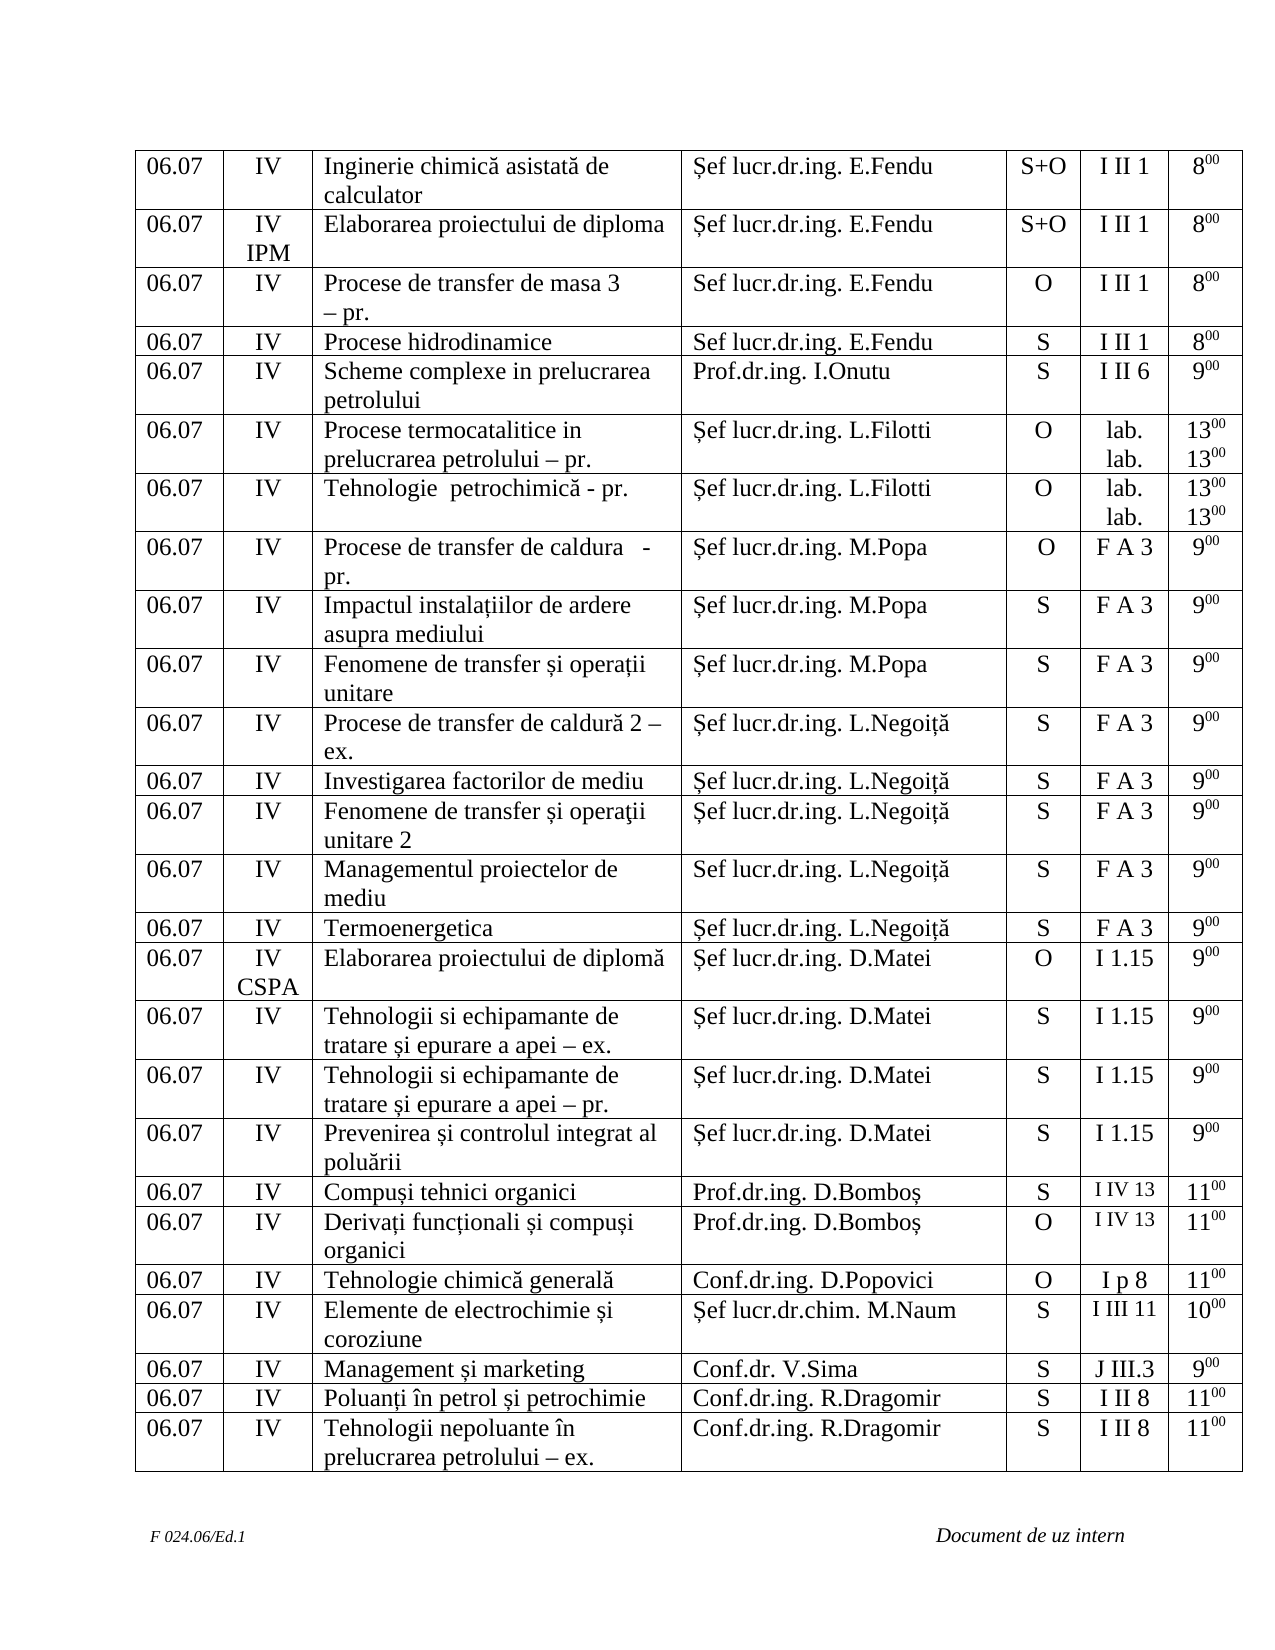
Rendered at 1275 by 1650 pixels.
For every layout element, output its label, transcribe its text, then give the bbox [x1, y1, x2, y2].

table_cell Tehnologie chimică generală [313, 1265, 681, 1294]
table_cell 1300 1300 [1169, 474, 1242, 531]
table_cell IV [224, 1413, 312, 1471]
table_cell 06.07 [136, 913, 223, 942]
table_cell Tehnologie petrochimică - pr. [313, 474, 681, 531]
table_cell 06.07 [136, 415, 223, 472]
table_cell I II 1 [1081, 268, 1168, 326]
table_cell Fenomene de transfer și operații unitare [313, 649, 681, 707]
table_cell Prof.dr.ing. D.Bomboș [682, 1177, 1006, 1206]
table_cell 800 [1169, 327, 1242, 355]
table_cell S+O [1007, 210, 1080, 267]
table_cell IV [224, 855, 312, 912]
table_cell IV [224, 1001, 312, 1059]
table_cell 06.07 [136, 268, 223, 326]
table_cell 900 [1169, 796, 1242, 853]
table_cell I II 1 [1081, 327, 1168, 355]
table_cell 900 [1169, 943, 1242, 1000]
table_cell Poluanți în petrol și petrochimie [313, 1384, 681, 1412]
table_cell IV [224, 1295, 312, 1353]
table_cell 06.07 [136, 1295, 223, 1353]
table_cell S [1007, 649, 1080, 707]
table_cell IV [224, 1060, 312, 1117]
table_cell 900 [1169, 708, 1242, 765]
table_cell 06.07 [136, 708, 223, 765]
table_cell Elemente de electrochimie și coroziune [313, 1295, 681, 1353]
table_cell 06.07 [136, 1060, 223, 1117]
table_cell Șef lucr.dr.ing. D.Matei [682, 943, 1006, 1000]
table_cell Procese de transfer de caldură 2 – ex. [313, 708, 681, 765]
table_cell F A 3 [1081, 591, 1168, 648]
table_cell Tehnologii nepoluante în prelucrarea petrolului – ex. [313, 1413, 681, 1471]
table_cell IV [224, 1354, 312, 1382]
table_cell IV [224, 1384, 312, 1412]
table_cell Șef lucr.dr.ing. D.Matei [682, 1001, 1006, 1059]
table_cell S [1007, 327, 1080, 355]
table_cell 06.07 [136, 327, 223, 355]
table_cell Management și marketing [313, 1354, 681, 1382]
table_cell F A 3 [1081, 708, 1168, 765]
table_cell lab. lab. [1081, 415, 1168, 472]
table_cell Tehnologii si echipamante de tratare și epurare a apei – ex. [313, 1001, 681, 1059]
table_cell Conf.dr.ing. R.Dragomir [682, 1384, 1006, 1412]
table_cell 06.07 [136, 649, 223, 707]
table_cell I IV 13 [1081, 1207, 1168, 1264]
table_cell IV [224, 766, 312, 795]
table_cell 800 [1169, 210, 1242, 267]
table_cell S [1007, 1177, 1080, 1206]
table_cell 06.07 [136, 1001, 223, 1059]
table_cell S [1007, 356, 1080, 414]
table_cell 06.07 [136, 1354, 223, 1382]
table_cell S [1007, 591, 1080, 648]
table_cell Șef lucr.dr.chim. M.Naum [682, 1295, 1006, 1353]
table_cell Tehnologii si echipamante de tratare și epurare a apei – pr. [313, 1060, 681, 1117]
table_cell 06.07 [136, 1177, 223, 1206]
table_cell 900 [1169, 591, 1242, 648]
table_cell 900 [1169, 1060, 1242, 1117]
table_cell Compuși tehnici organici [313, 1177, 681, 1206]
table_cell O [1007, 474, 1080, 531]
table_cell 1100 [1169, 1413, 1242, 1471]
table_cell F A 3 [1081, 532, 1168, 589]
table_cell 900 [1169, 766, 1242, 795]
table_cell I III 11 [1081, 1295, 1168, 1353]
table_cell 06.07 [136, 855, 223, 912]
table_cell Sef lucr.dr.ing. E.Fendu [682, 327, 1006, 355]
table_cell Șef lucr.dr.ing. M.Popa [682, 591, 1006, 648]
table_cell 1100 [1169, 1265, 1242, 1294]
table_cell 900 [1169, 356, 1242, 414]
table_cell IV [224, 151, 312, 208]
table_cell 900 [1169, 1354, 1242, 1382]
table_cell Șef lucr.dr.ing. L.Negoiță [682, 913, 1006, 942]
table_cell Inginerie chimică asistată de calculator [313, 151, 681, 208]
table_cell O [1007, 1265, 1080, 1294]
table_cell Scheme complexe in prelucrarea petrolului [313, 356, 681, 414]
table_cell S [1007, 1119, 1080, 1176]
table_cell Șef lucr.dr.ing. E.Fendu [682, 210, 1006, 267]
table_cell Conf.dr. V.Sima [682, 1354, 1006, 1382]
table_cell S [1007, 708, 1080, 765]
table_cell J III.3 [1081, 1354, 1168, 1382]
table_cell 900 [1169, 649, 1242, 707]
table_cell I 1.15 [1081, 1119, 1168, 1176]
table_cell Fenomene de transfer și operaţii unitare 2 [313, 796, 681, 853]
table_cell S [1007, 1384, 1080, 1412]
table_cell Prof.dr.ing. I.Onutu [682, 356, 1006, 414]
table_cell 900 [1169, 855, 1242, 912]
table_cell 06.07 [136, 1119, 223, 1176]
table_cell 06.07 [136, 474, 223, 531]
table_cell S [1007, 913, 1080, 942]
table_cell Prevenirea și controlul integrat al poluării [313, 1119, 681, 1176]
table_cell Procese de transfer de caldura - pr. [313, 532, 681, 589]
table_cell I 1.15 [1081, 943, 1168, 1000]
table_cell 900 [1169, 1119, 1242, 1176]
table_cell O [1007, 532, 1080, 589]
table_cell S [1007, 766, 1080, 795]
table_cell Elaborarea proiectului de diploma [313, 210, 681, 267]
table_cell 1100 [1169, 1207, 1242, 1264]
table_cell F A 3 [1081, 913, 1168, 942]
table_cell I II 8 [1081, 1413, 1168, 1471]
table_cell S+O [1007, 151, 1080, 208]
table_cell F A 3 [1081, 649, 1168, 707]
table_cell 900 [1169, 913, 1242, 942]
table_cell IV [224, 913, 312, 942]
table_cell Procese termocatalitice in prelucrarea petrolului – pr. [313, 415, 681, 472]
table_cell 06.07 [136, 766, 223, 795]
table_cell 1300 1300 [1169, 415, 1242, 472]
table_cell IV [224, 327, 312, 355]
table_cell O [1007, 943, 1080, 1000]
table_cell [682, 151, 1006, 208]
table_cell Derivați funcționali și compuși organici [313, 1207, 681, 1264]
table_cell IV CSPA [224, 943, 312, 1000]
table_cell Șef lucr.dr.ing. M.Popa [682, 649, 1006, 707]
table_cell IV [224, 708, 312, 765]
table_cell I II 8 [1081, 1384, 1168, 1412]
table_cell IV [224, 649, 312, 707]
table_cell I II 1 [1081, 151, 1168, 208]
table_cell IV IPM [224, 210, 312, 267]
table_cell 06.07 [136, 210, 223, 267]
table_cell 900 [1169, 532, 1242, 589]
table_cell S [1007, 1060, 1080, 1117]
table_cell 06.07 [136, 1384, 223, 1412]
table_cell 06.07 [136, 591, 223, 648]
table_cell I IV 13 [1081, 1177, 1168, 1206]
table_cell I 1.15 [1081, 1001, 1168, 1059]
table_cell IV [224, 796, 312, 853]
table_cell Șef lucr.dr.ing. D.Matei [682, 1060, 1006, 1117]
table_cell S [1007, 1001, 1080, 1059]
table_cell I p 8 [1081, 1265, 1168, 1294]
table_cell IV [224, 1177, 312, 1206]
table_cell Impactul instalațiilor de ardere asupra mediului [313, 591, 681, 648]
table_cell 800 [1169, 151, 1242, 208]
table_cell Conf.dr.ing. D.Popovici [682, 1265, 1006, 1294]
table_cell 06.07 [136, 1207, 223, 1264]
table_cell 06.07 [136, 1413, 223, 1471]
table_cell Managementul proiectelor de mediu [313, 855, 681, 912]
table_cell 06.07 [136, 943, 223, 1000]
table_cell F A 3 [1081, 796, 1168, 853]
table_cell I II 1 [1081, 210, 1168, 267]
table_cell Sef lucr.dr.ing. L.Negoiță [682, 855, 1006, 912]
table_cell S [1007, 1413, 1080, 1471]
table_cell Termoenergetica [313, 913, 681, 942]
table_cell IV [224, 356, 312, 414]
table_cell I II 6 [1081, 356, 1168, 414]
table_cell 900 [1169, 1001, 1242, 1059]
table_cell Investigarea factorilor de mediu [313, 766, 681, 795]
table_cell Sef lucr.dr.ing. E.Fendu [682, 268, 1006, 326]
table_cell S [1007, 855, 1080, 912]
table_cell 1100 [1169, 1177, 1242, 1206]
table_cell Conf.dr.ing. R.Dragomir [682, 1413, 1006, 1471]
table_cell Șef lucr.dr.ing. L.Negoiță [682, 708, 1006, 765]
table_cell 06.07 [136, 532, 223, 589]
table_cell Șef lucr.dr.ing. M.Popa [682, 532, 1006, 589]
table_cell 06.07 [136, 796, 223, 853]
table_cell IV [224, 268, 312, 326]
table_cell F A 3 [1081, 855, 1168, 912]
table_cell IV [224, 532, 312, 589]
table_cell IV [224, 591, 312, 648]
table_cell 1000 [1169, 1295, 1242, 1353]
table_cell IV [224, 474, 312, 531]
table_cell Procese hidrodinamice [313, 327, 681, 355]
table_cell Șef lucr.dr.ing. L.Negoiță [682, 796, 1006, 853]
table_cell IV [224, 1119, 312, 1176]
table_cell S [1007, 1295, 1080, 1353]
table_cell Șef lucr.dr.ing. D.Matei [682, 1119, 1006, 1176]
table_cell O [1007, 415, 1080, 472]
table_cell S [1007, 796, 1080, 853]
table_cell 06.07 [136, 151, 223, 208]
table_cell F A 3 [1081, 766, 1168, 795]
table_cell 06.07 [136, 1265, 223, 1294]
table_cell 06.07 [136, 356, 223, 414]
table_cell 800 [1169, 268, 1242, 326]
table_cell Șef lucr.dr.ing. L.Filotti [682, 415, 1006, 472]
table_cell Procese de transfer de masa 3 – pr. [313, 268, 681, 326]
table_cell IV [224, 1265, 312, 1294]
table_cell IV [224, 415, 312, 472]
table_cell O [1007, 268, 1080, 326]
table_cell O [1007, 1207, 1080, 1264]
table_cell Șef lucr.dr.ing. L.Filotti [682, 474, 1006, 531]
table_cell S [1007, 1354, 1080, 1382]
table_cell 1100 [1169, 1384, 1242, 1412]
table_cell Prof.dr.ing. D.Bomboș [682, 1207, 1006, 1264]
table_cell I 1.15 [1081, 1060, 1168, 1117]
table_cell lab. lab. [1081, 474, 1168, 531]
table_cell Șef lucr.dr.ing. L.Negoiță [682, 766, 1006, 795]
table_cell Elaborarea proiectului de diplomă [313, 943, 681, 1000]
table_cell IV [224, 1207, 312, 1264]
